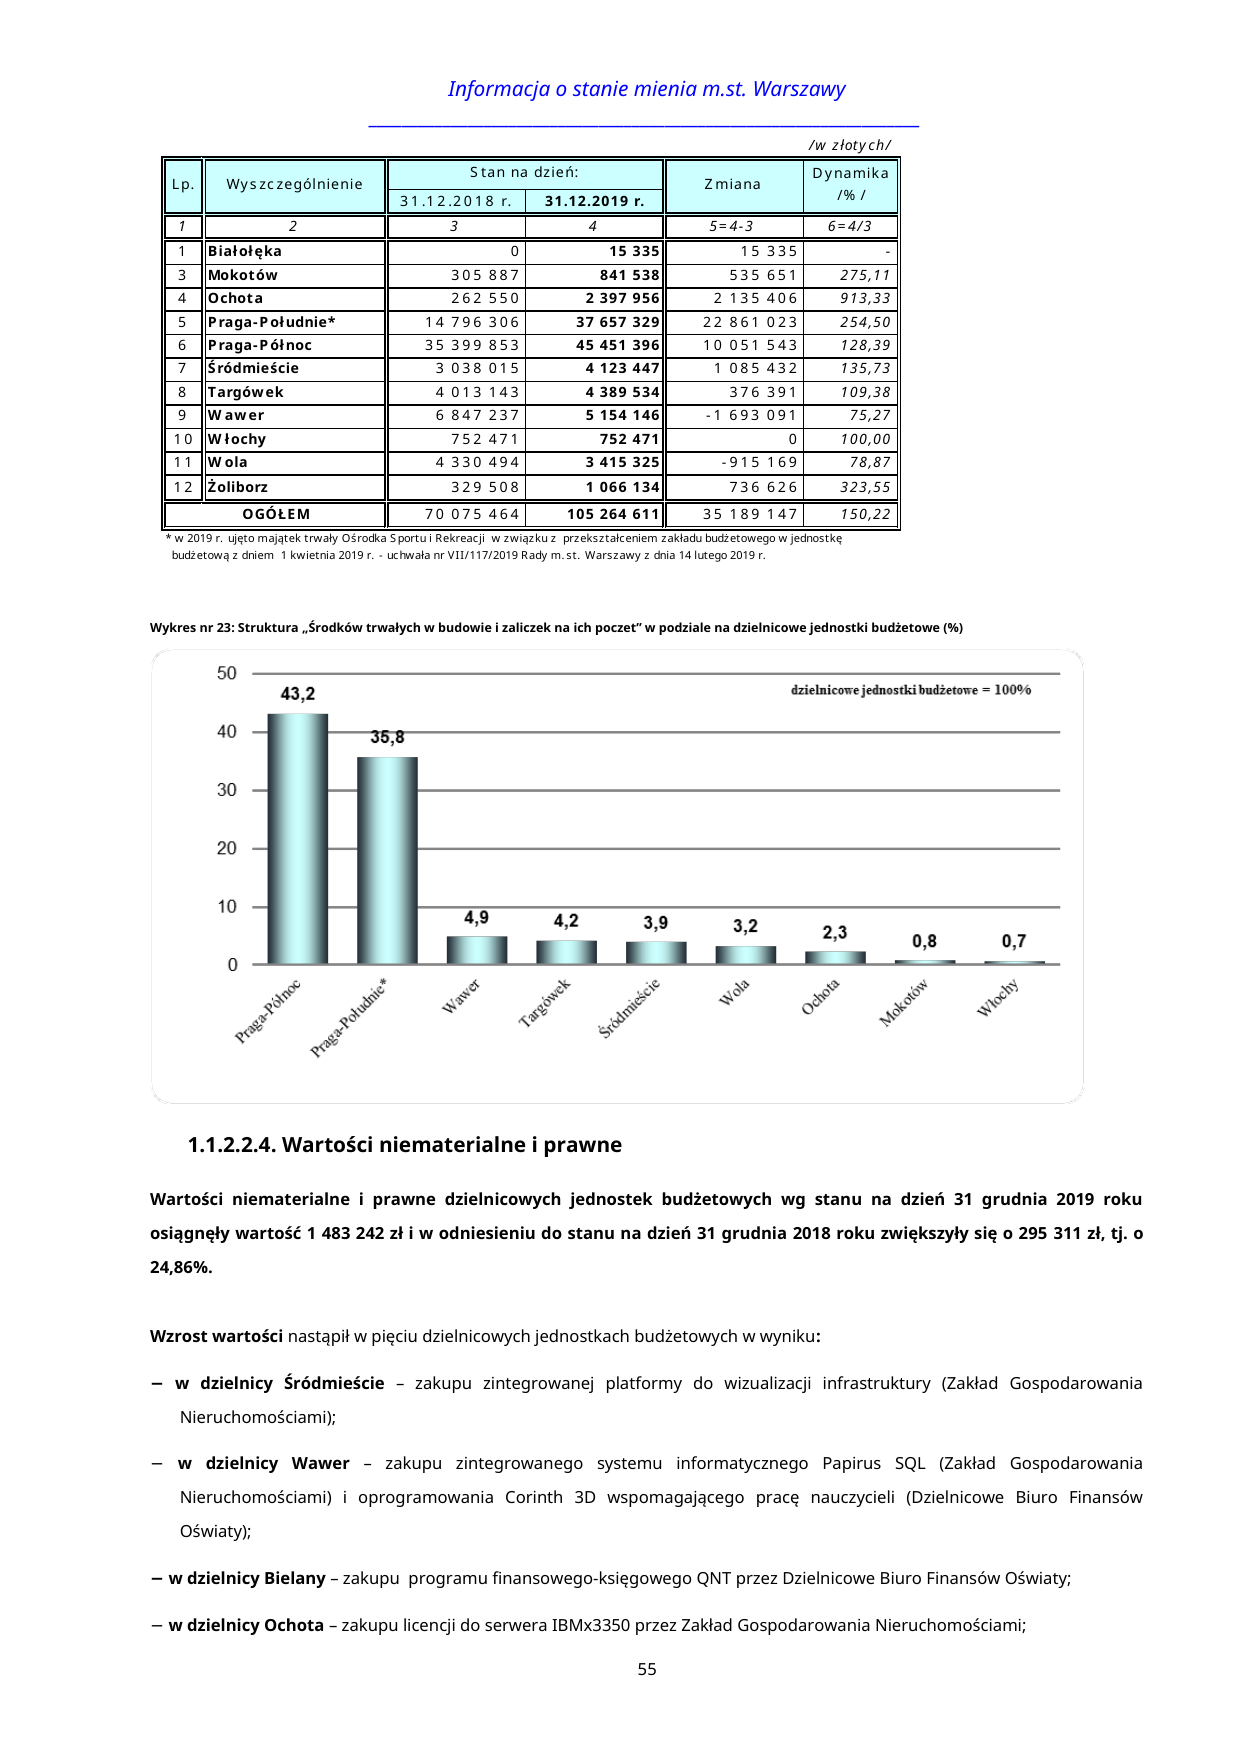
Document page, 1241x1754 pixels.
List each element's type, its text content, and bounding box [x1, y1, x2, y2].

text − w dzielnicy Wawer – zakupu zintegrowanego systemu informatycznego Papirus SQL (Zakład Gospodarowania Nieruchomościami) i oprogramowania Corinth 3D wspomagającego pracę nauczycieli (Dzielnicowe Biuro Finansów Oświaty); [150, 1452, 1144, 1543]
picture [150, 648, 1085, 1105]
text Wartości niematerialne i prawne dzielnicowych jednostek budżetowych wg stanu na dzień 31 grudnia 2019 roku osiągnęły wartość 1 483 242 zł i w odniesieniu do stanu na dzień 31 grudnia 2018 roku zwiększyły się o 295 311 zł, tj. o 24,86%. [150, 1187, 1144, 1278]
text Wzrost wartości nastąpił w pięciu dzielnicowych jednostkach budżetowych w wyniku: [150, 1325, 1144, 1347]
subtitle 1.1.2.2.4. Wartości niematerialne i prawne [187, 1130, 1144, 1158]
text − w dzielnicy Śródmieście – zakupu zintegrowanej platformy do wizualizacji infrastruktury (Zakład Gospodarowania Nieruchomościami); [150, 1371, 1144, 1428]
text − w dzielnicy Ochota – zakupu licencji do serwera IBMx3350 przez Zakład Gospodarowania Nieruchomościami; [150, 1613, 1144, 1636]
text Wykres nr 23: Struktura „Środków trwałych w budowie i zaliczek na ich poczet” w podziale na dzielnicowe jednostki budżetowe (%) [150, 619, 1144, 636]
text − w dzielnicy Bielany – zakupu programu finansowego-księgowego QNT przez Dzielnicowe Biuro Finansów Oświaty; [150, 1567, 1144, 1589]
